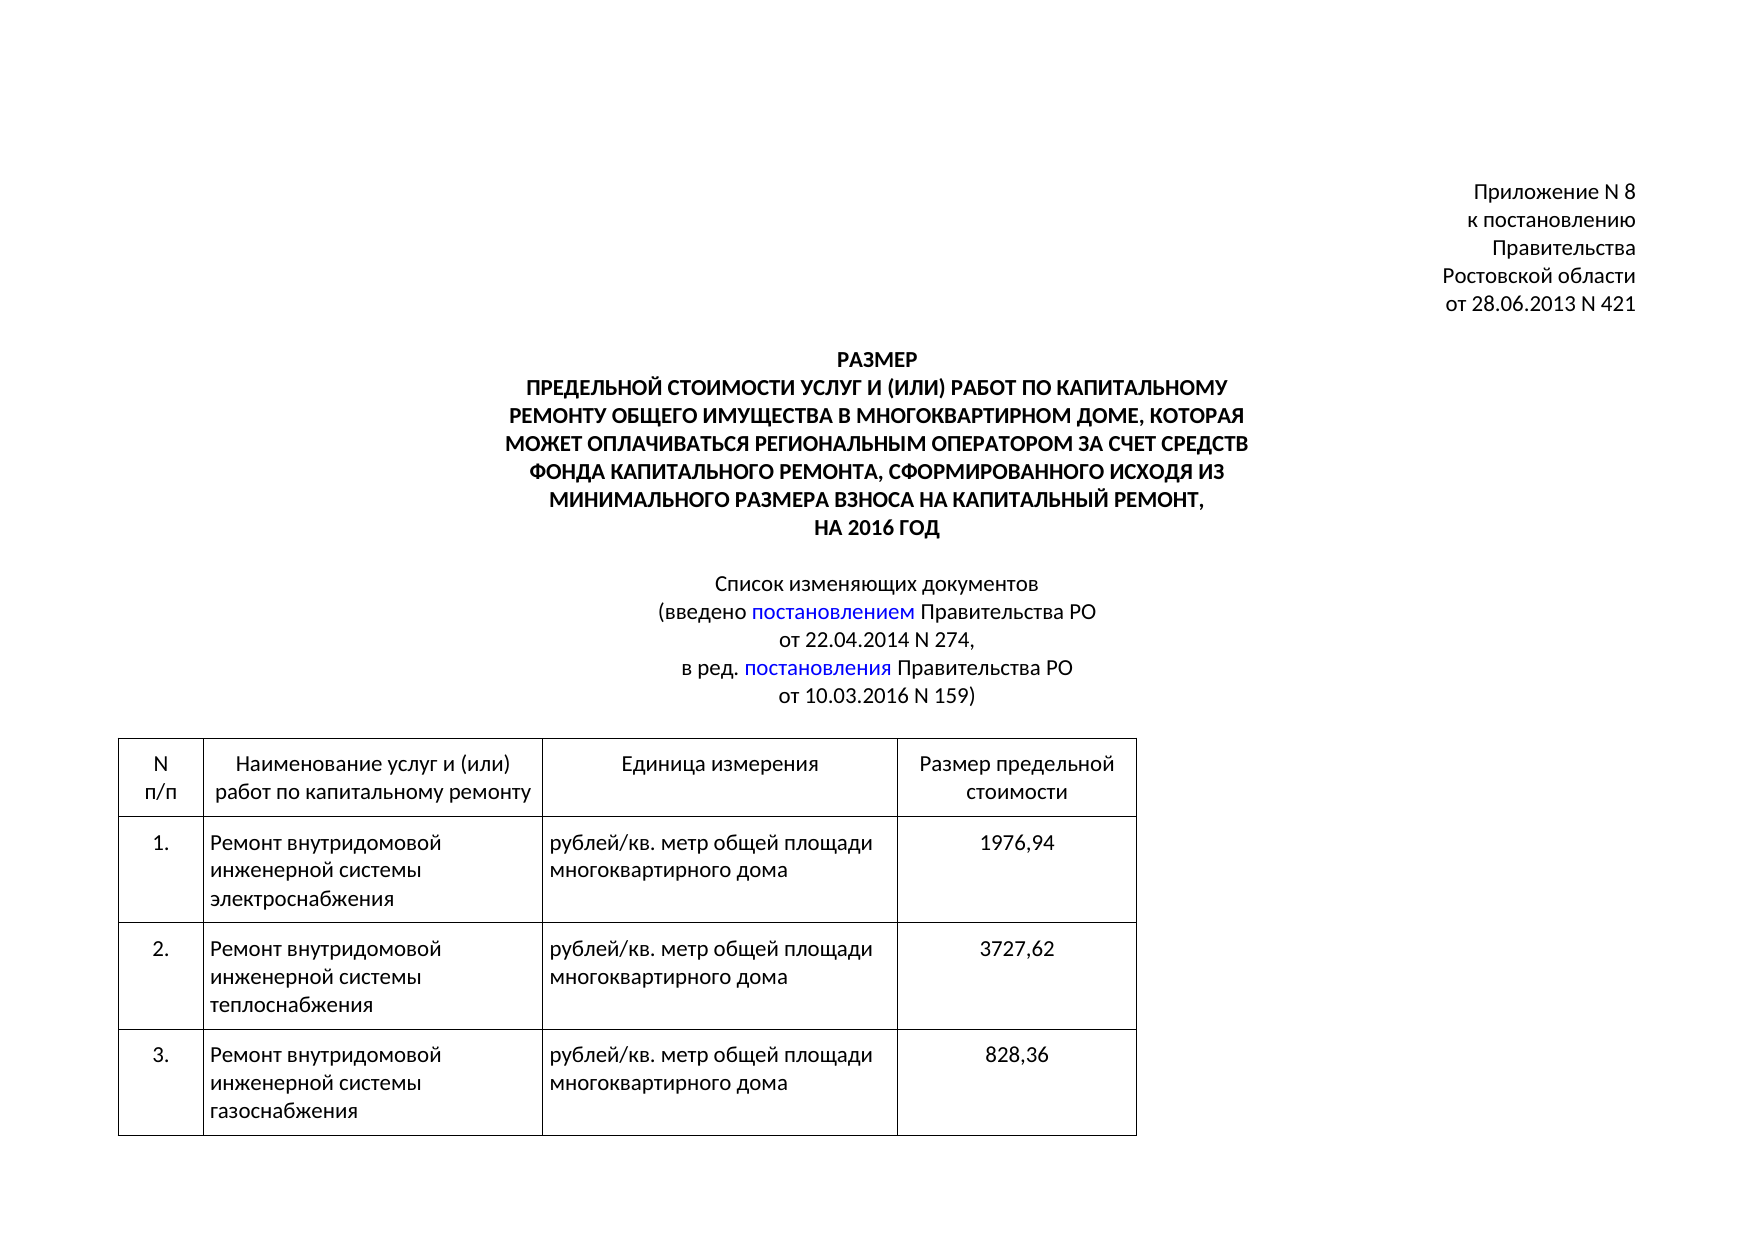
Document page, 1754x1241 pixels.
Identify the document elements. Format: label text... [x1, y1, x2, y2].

text Приложение N 8 [118, 177, 1636, 205]
table_header Размер предельной стоимости [898, 739, 1136, 816]
table_cell рублей/кв. метр общей площади многоквартирного дома [543, 817, 897, 922]
table_cell Ремонт внутридомовой инженерной системы теплоснабжения [204, 923, 542, 1029]
title РАЗМЕР [118, 345, 1636, 373]
table_cell 1976,94 [898, 817, 1136, 922]
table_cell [543, 923, 897, 1029]
table_cell 1. [119, 817, 203, 922]
title НА 2016 ГОД [118, 513, 1636, 541]
table_cell 3. [119, 1030, 203, 1135]
title ПРЕДЕЛЬНОЙ СТОИМОСТИ УСЛУГ И (ИЛИ) РАБОТ ПО КАПИТАЛЬНОМУ [118, 373, 1636, 401]
table_cell 3727,62 [898, 923, 1136, 1029]
title ФОНДА КАПИТАЛЬНОГО РЕМОНТА, СФОРМИРОВАННОГО ИСХОДЯ ИЗ [118, 457, 1636, 485]
table_header Единица измерения [543, 739, 897, 816]
text Ростовской области [118, 261, 1636, 289]
table_cell Ремонт внутридомовой инженерной системы электроснабжения [204, 817, 542, 922]
text Список изменяющих документов [118, 569, 1636, 597]
text от 10.03.2016 N 159) [118, 682, 1636, 709]
text к постановлению [118, 205, 1636, 233]
title МОЖЕТ ОПЛАЧИВАТЬСЯ РЕГИОНАЛЬНЫМ ОПЕРАТОРОМ ЗА СЧЕТ СРЕДСТВ [118, 429, 1636, 457]
text (введено постановлением Правительства РО [118, 597, 1636, 626]
table_header Наименование услуг и (или) работ по капитальному ремонту [204, 739, 542, 816]
text от 22.04.2014 N 274, [118, 626, 1636, 653]
table_header N п/п [119, 739, 203, 816]
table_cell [543, 1030, 897, 1135]
table_cell 2. [119, 923, 203, 1029]
title РЕМОНТУ ОБЩЕГО ИМУЩЕСТВА В МНОГОКВАРТИРНОМ ДОМЕ, КОТОРАЯ [118, 401, 1636, 429]
text Правительства [118, 233, 1636, 261]
text от 28.06.2013 N 421 [118, 289, 1636, 317]
title МИНИМАЛЬНОГО РАЗМЕРА ВЗНОСА НА КАПИТАЛЬНЫЙ РЕМОНТ, [118, 485, 1636, 513]
table_cell Ремонт внутридомовой инженерной системы газоснабжения [204, 1030, 542, 1135]
table_cell 828,36 [898, 1030, 1136, 1135]
text в ред. постановления Правительства РО [118, 653, 1636, 682]
